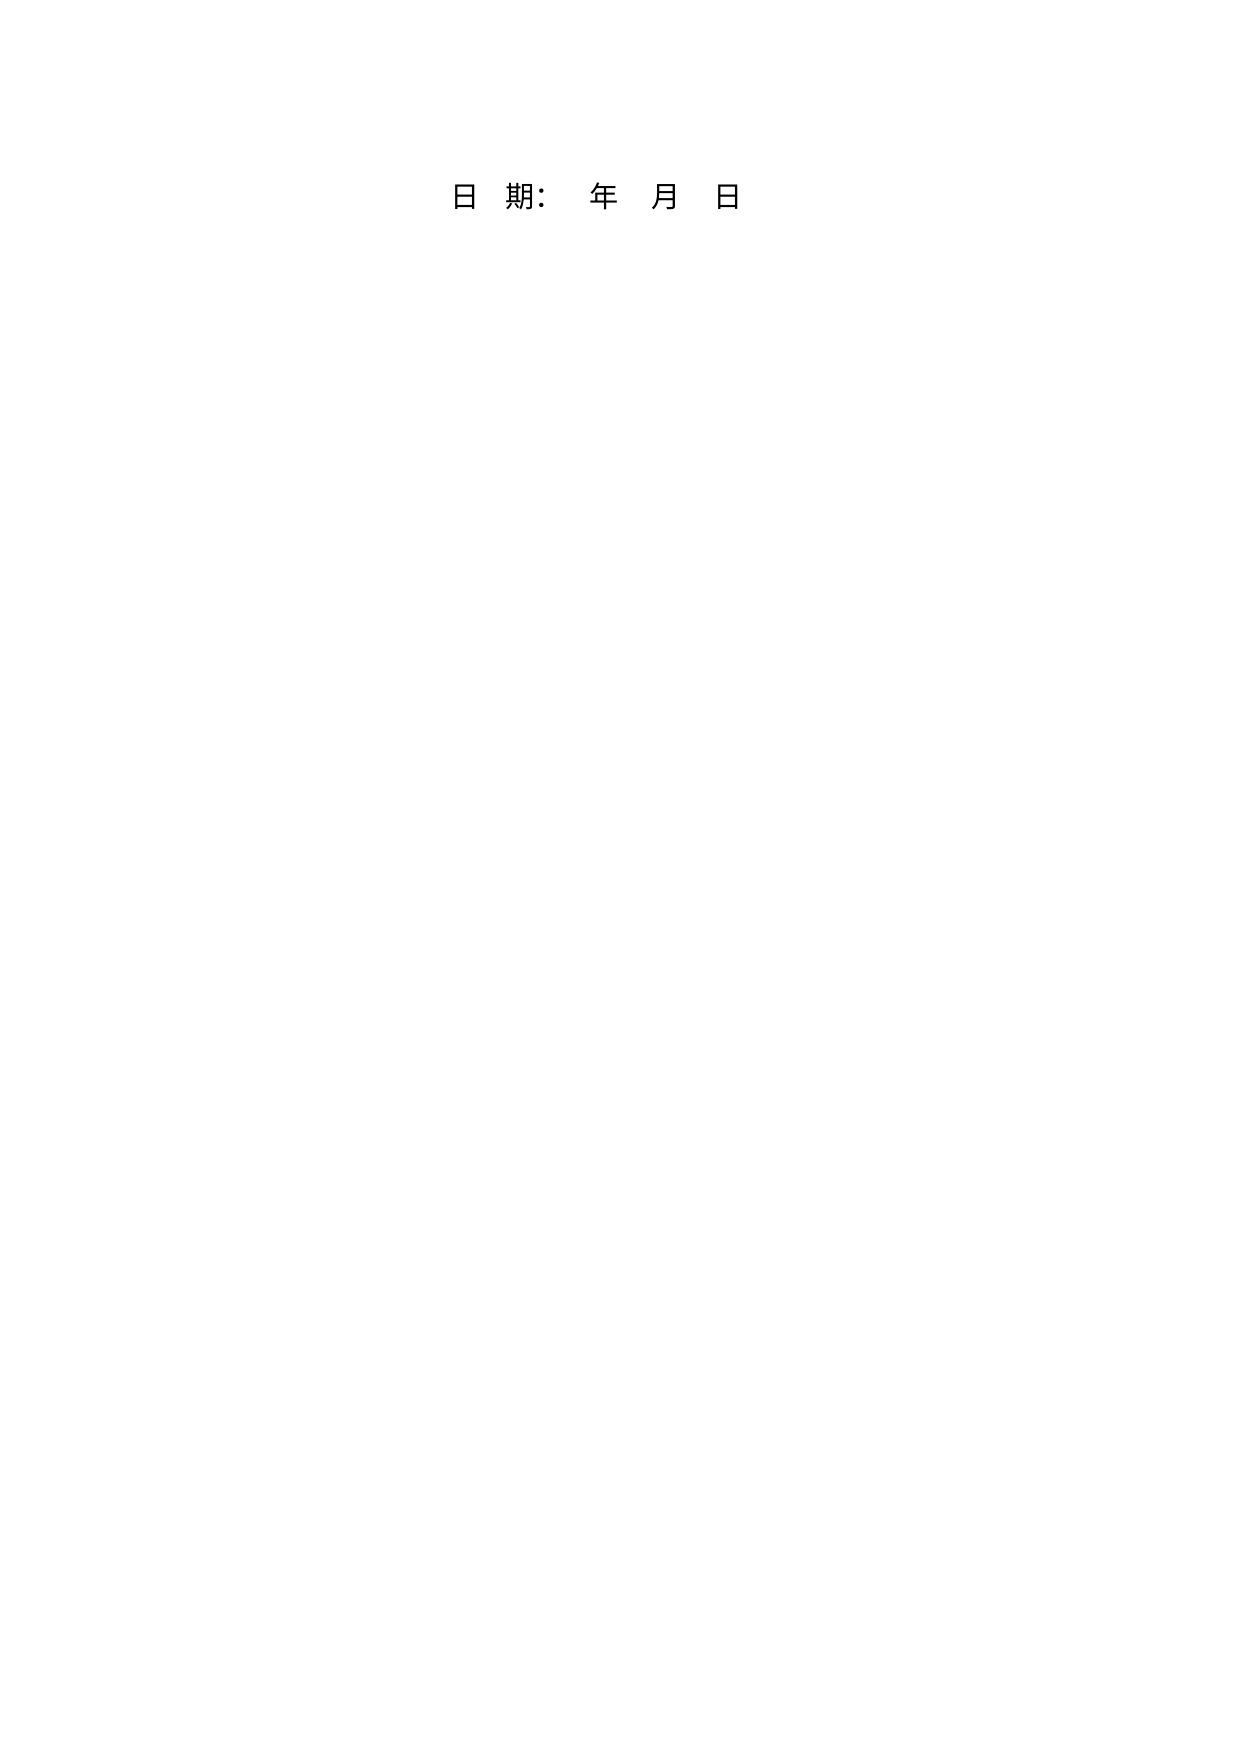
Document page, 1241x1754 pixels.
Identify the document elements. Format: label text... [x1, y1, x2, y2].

text 日 期： 年 月 日 [187, 162, 1053, 227]
